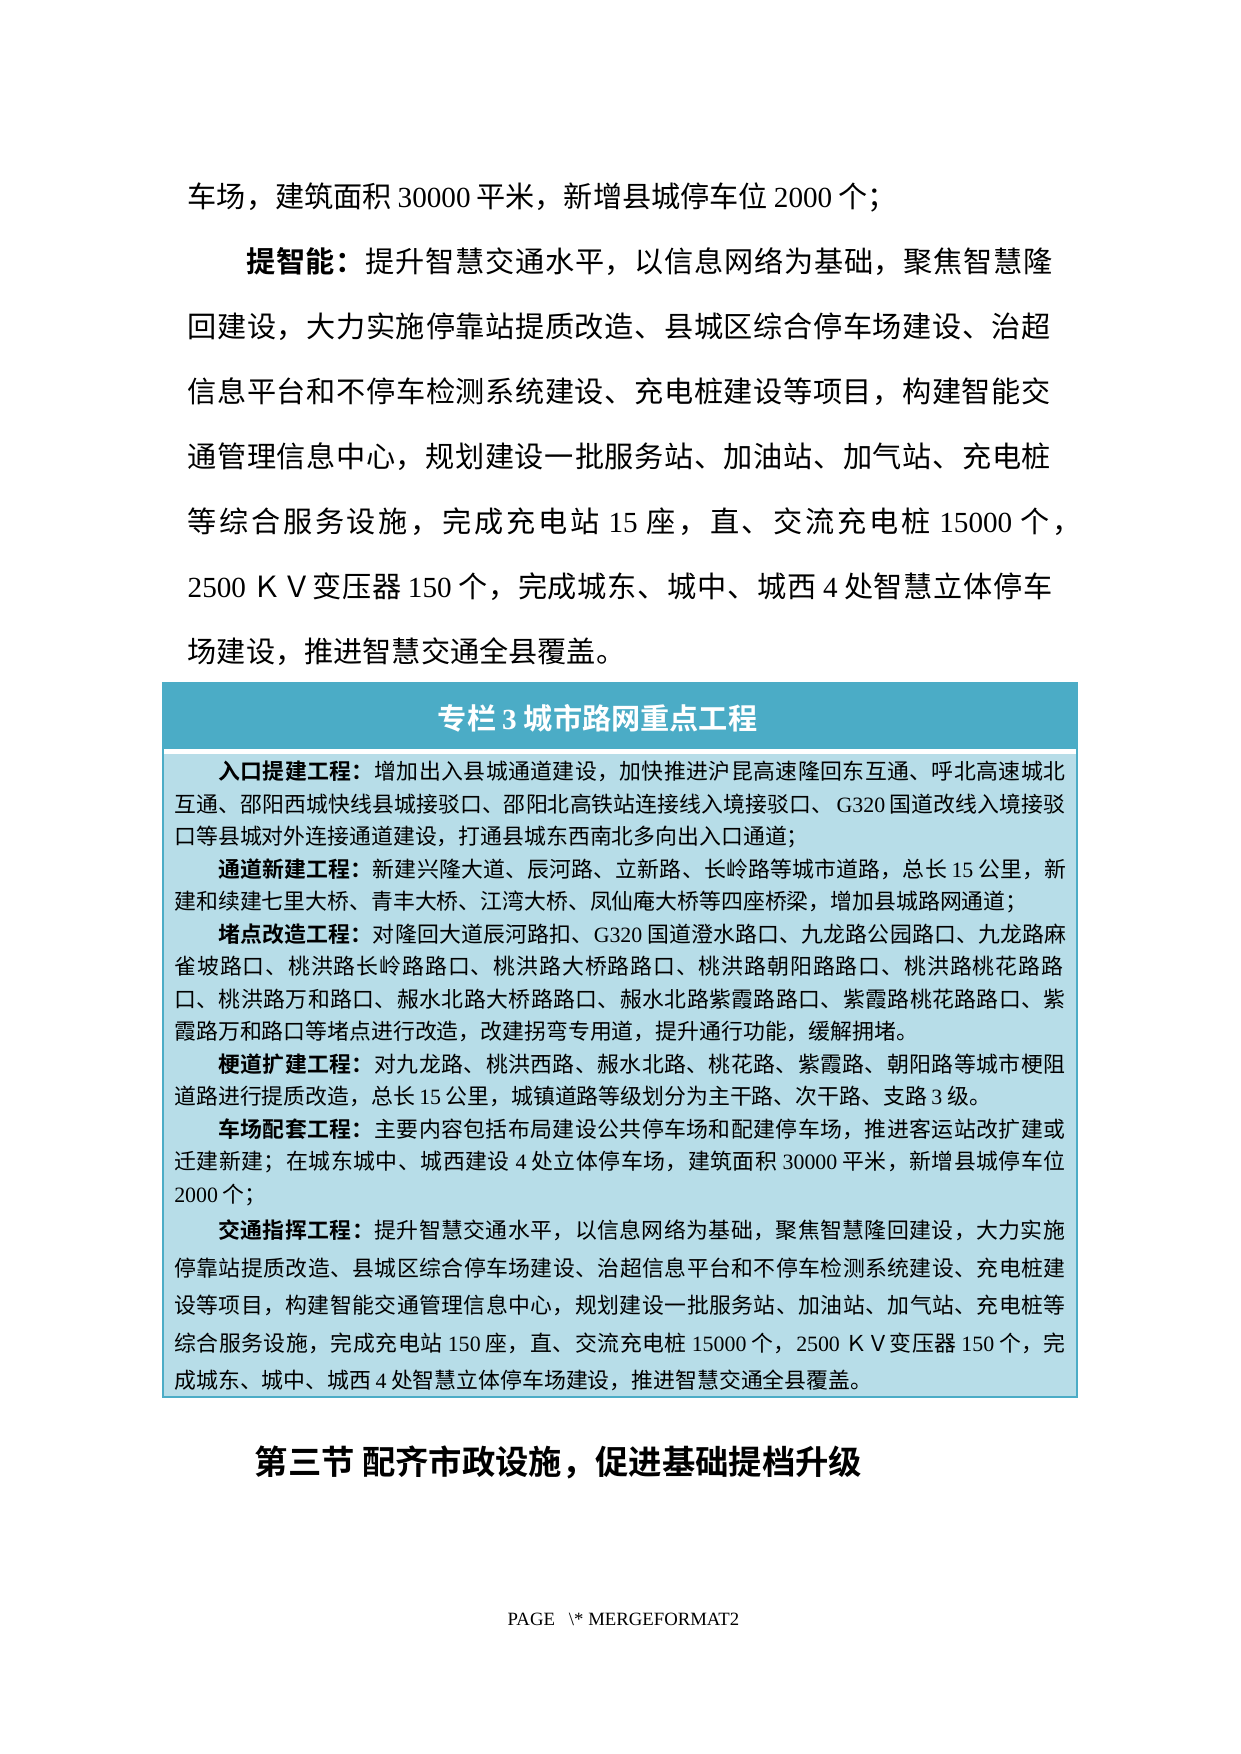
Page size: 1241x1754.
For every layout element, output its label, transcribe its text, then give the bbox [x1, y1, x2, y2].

table_header 专栏3 城市路网重点工程 [164, 684, 1076, 749]
subtitle 第三节 配齐市政设施，促进基础提档升级 [187, 1427, 1053, 1492]
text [187, 162, 1053, 227]
text 提智能：提升智慧交通水平，以信息网络为基础，聚焦智慧隆回建设，大力实施停靠站提质改造、县城区综合停车场建设、治超信息平台和不停车检测系统建设、充电桩建设等项目，构建智能交通管理信息中心，规划建设一批服务站、加油站、加气站、充电桩等综合服务设施，完成充电站15座，直、交流充电桩15000个，2500ＫＶ变压器150个，完成城东、城中、城西4处智慧立体停车场建设，推进智慧交通全县覆盖。 [187, 227, 1053, 682]
table_cell 入口提建工程：增加出入县城通道建设，加快推进沪昆高速隆回东互通、呼北高速城北互通、邵阳西城快线县城接驳口、邵阳北高铁站连接线入境接驳口、G320国道改线入境接驳口等县城对外连接通道建设，打通县城东西南北多向出入口通道； 通道新建工程：新建兴隆大道、辰河路、立新路、长岭路等城市道路，总长15公里，新建和续建七里大桥、青丰大桥、江湾大桥、凤仙庵大桥等四座桥梁，增加县城路网通道； 堵点改造工程：对隆回大道辰河路扣、G320国道澄水路口、九龙路公园路口、九龙路麻雀坡路口、桃洪路长岭路路口、桃洪路大桥路路口、桃洪路朝阳路路口、桃洪路桃花路路口、桃洪路万和路口、赧水北路大桥路路口、赧水北路紫霞路路口、紫霞路桃花路路口、紫霞路万和路口等堵点进行改造，改建拐弯专用道，提升通行功能，缓解拥堵。 梗道扩建工程：对九龙路、桃洪西路、赧水北路、桃花路、紫霞路、朝阳路等城市梗阻道路进行提质改造，总长15公里，城镇道路等级划分为主干路、次干路、支路3 级。 车场配套工程：主要内容包括布局建设公共停车场和配建停车场，推进客运站改扩建或迁建新建；在城东城中、城西建设4处立体停车场，建筑面积30000平米，新增县城停车位2000个； 交通指挥工程：提升智慧交通水平，以信息网络为基础，聚焦智慧隆回建设，大力实施停靠站提质改造、县城区综合停车场建设、治超信息平台和不停车检测系统建设、充电桩建设等项目，构建智能交通管理信息中心，规划建设一批服务站、加油站、加气站、充电桩等综合服务设施，完成充电站150座，直、交流充电桩15000个，2500ＫＶ变压器150个，完成城东、城中、城西4处智慧立体停车场建设，推进智慧交通全县覆盖。 [164, 754, 1076, 1396]
